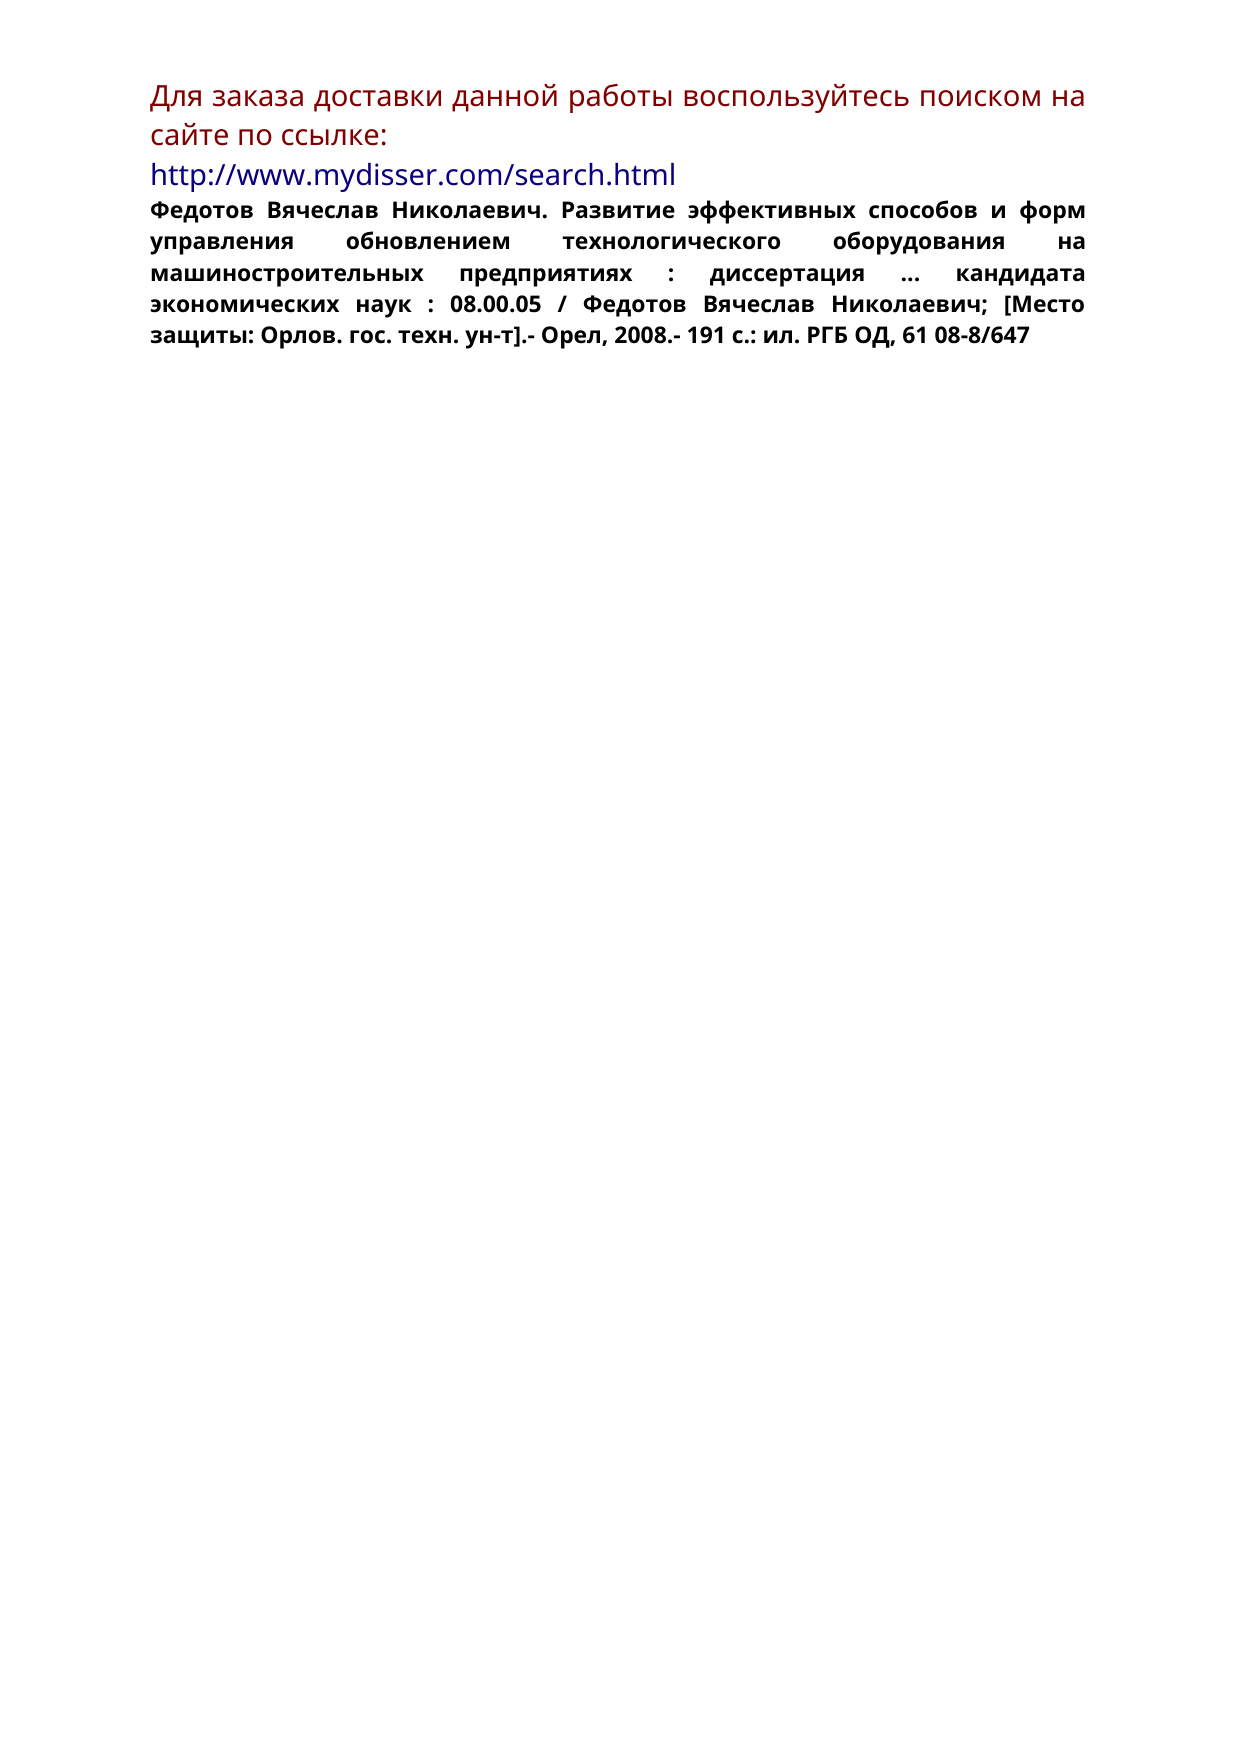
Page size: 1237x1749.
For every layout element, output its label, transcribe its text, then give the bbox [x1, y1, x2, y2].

text Федотов Вячеслав Николаевич. Развитие эффективных способов и форм управления обновлением технологического оборудования на машиностроительных предприятиях : диссертация ... кандидата экономических наук : 08.00.05 / Федотов Вячеслав Николаевич; [Место защиты: Орлов. гос. техн. ун-т].- Орел, 2008.- 191 с.: ил. РГБ ОД, 61 08-8/647 [150, 194, 1086, 350]
